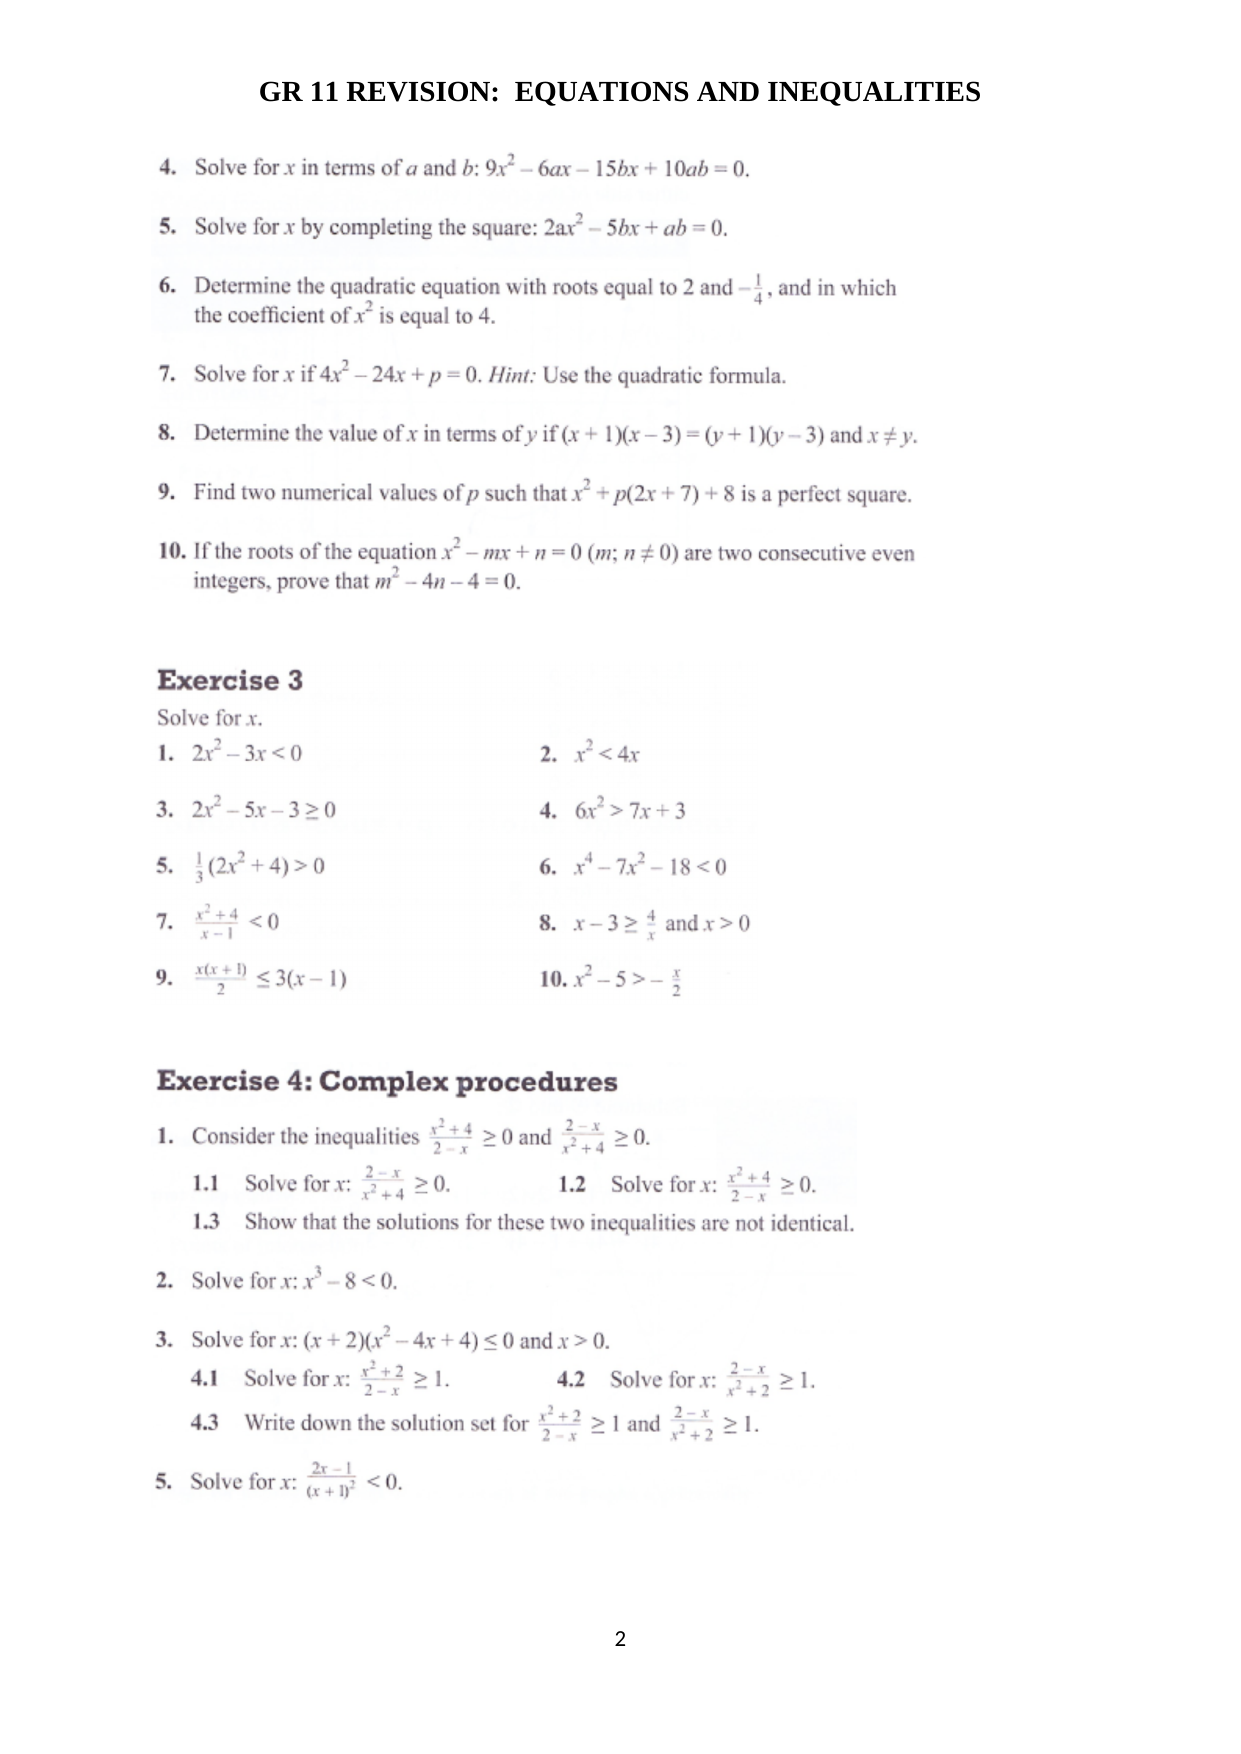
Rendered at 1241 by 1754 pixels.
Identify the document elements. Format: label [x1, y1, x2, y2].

picture [151, 661, 757, 1004]
picture [152, 151, 925, 603]
picture [152, 1063, 857, 1507]
